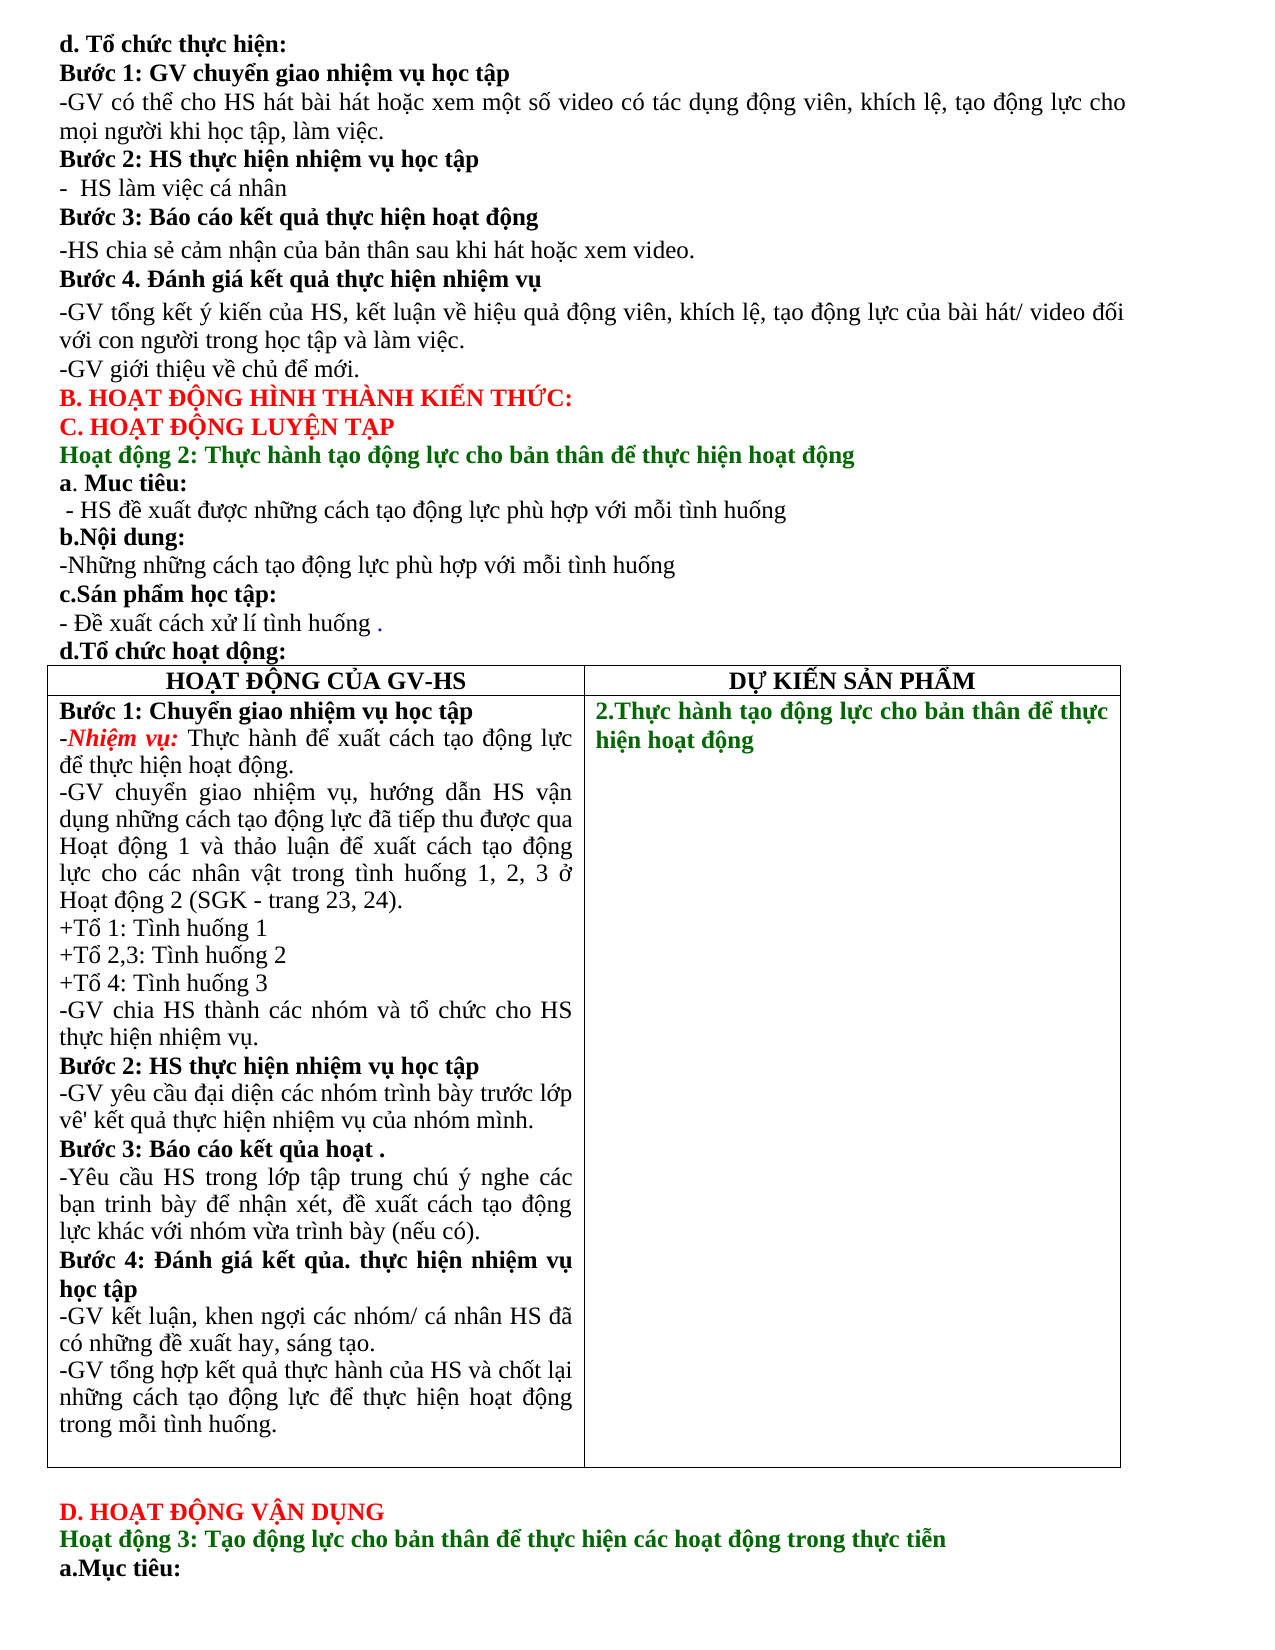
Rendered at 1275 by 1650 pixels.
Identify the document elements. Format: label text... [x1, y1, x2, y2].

text d. Tổ chức thực hiện: [59, 29, 1127, 58]
text a.Mục tiêu: [59, 1553, 1127, 1582]
table_cell 2.Thực hành tạo động lực cho bản thân để thực hiện hoạt động [585, 696, 1120, 1467]
text b.Nội dung: [59, 524, 1127, 551]
text C. HOẠT ĐỘNG LUYỆN TẠP [59, 412, 1127, 441]
text Bước 2: HS thực hiện nhiệm vụ học tập [59, 144, 1127, 173]
text a. Muc tiêu: [59, 469, 1127, 496]
text -Những những cách tạo động lực phù hợp với mỗi tình huống [59, 552, 1127, 579]
table_header DỰ KIẾN SẢN PHẨM [585, 666, 1120, 695]
text Hoạt động 3: Tạo động lực cho bản thân để thực hiện các hoạt động trong thực tiễn [59, 1526, 1127, 1553]
text - Đề xuất cách xử lí tình huống . [59, 608, 1127, 636]
text d.Tổ chức hoạt dộng: [59, 636, 1127, 665]
text -GV giới thiệu về chủ để mới. [59, 354, 1127, 383]
text Bước 3: Báo cáo kết quả thực hiện hoạt động [59, 202, 1127, 231]
text Hoạt động 2: Thực hành tạo động lực cho bản thân để thực hiện hoạt động [59, 441, 1127, 469]
text -GV tổng kết ý kiến của HS, kết luận về hiệu quả động viên, khích lệ, tạo động lực của bài hát/ video đối với con người trong học tập và làm việc. [59, 297, 1127, 354]
table_header HOẠT ĐỘNG CỦA GV-HS [48, 666, 584, 695]
text -GV có thể cho HS hát bài hát hoặc xem một số video có tác dụng động viên, khích lệ, tạo động lực cho mọi người khi học tập, làm việc. [59, 87, 1127, 144]
text Bước 1: GV chuyển giao nhiệm vụ học tập [59, 58, 1127, 87]
text - HS đề xuất được những cách tạo động lực phù hợp với mỗi tình huống [59, 497, 1127, 524]
text B. HOẠT ĐỘNG HÌNH THÀNH KIẾN THỨC: [59, 383, 1127, 412]
text - HS làm việc cá nhân [59, 173, 1127, 202]
text c.Sán phẩm học tập: [59, 579, 1127, 608]
text Bước 4. Đánh giá kết quả thực hiện nhiệm vụ [59, 264, 1127, 293]
text D. HOẠT ĐỘNG VẬN DỤNG [59, 1497, 1127, 1526]
table_cell Bước 1: Chuyển giao nhiệm vụ học tập -Nhiệm vụ: Thực hành để xuất cách tạo động lực để thực hiện hoạt động. -GV chuyển giao nhiệm vụ, hướng dẫn HS vận dụng những cách tạo động lực đã tiếp thu được qua Hoạt động 1 và thảo luận để xuất cách tạo động lực cho các nhân vật trong tình huống 1, 2, 3 ở Hoạt động 2 (SGK - trang 23, 24). +Tổ 1: Tình huống 1 +Tổ 2,3: Tình huống 2 +Tổ 4: Tình huống 3 -GV chia HS thành các nhóm và tổ chức cho HS thực hiện nhiệm vụ. Bước 2: HS thực hiện nhiệm vụ học tập -GV yêu cầu đại diện các nhóm trình bày trước lớp vê' kết quả thực hiện nhiệm vụ của nhóm mình. Bước 3: Báo cáo kết qủa hoạt . -Yêu cầu HS trong lớp tập trung chú ý nghe các bạn trinh bày để nhận xét, đề xuất cách tạo động lực khác với nhóm vừa trình bày (nếu có). Bước 4: Đánh giá kết qủa. thực hiện nhiệm vụ học tập -GV kết luận, khen ngợi các nhóm/ cá nhân HS đã có những đề xuất hay, sáng tạo. -GV tổng hợp kết quả thực hành của HS và chốt lại những cách tạo động lực để thực hiện hoạt động trong mỗi tình huống. [48, 696, 584, 1467]
text -HS chia sẻ cảm nhận của bản thân sau khi hát hoặc xem video. [59, 235, 1127, 264]
